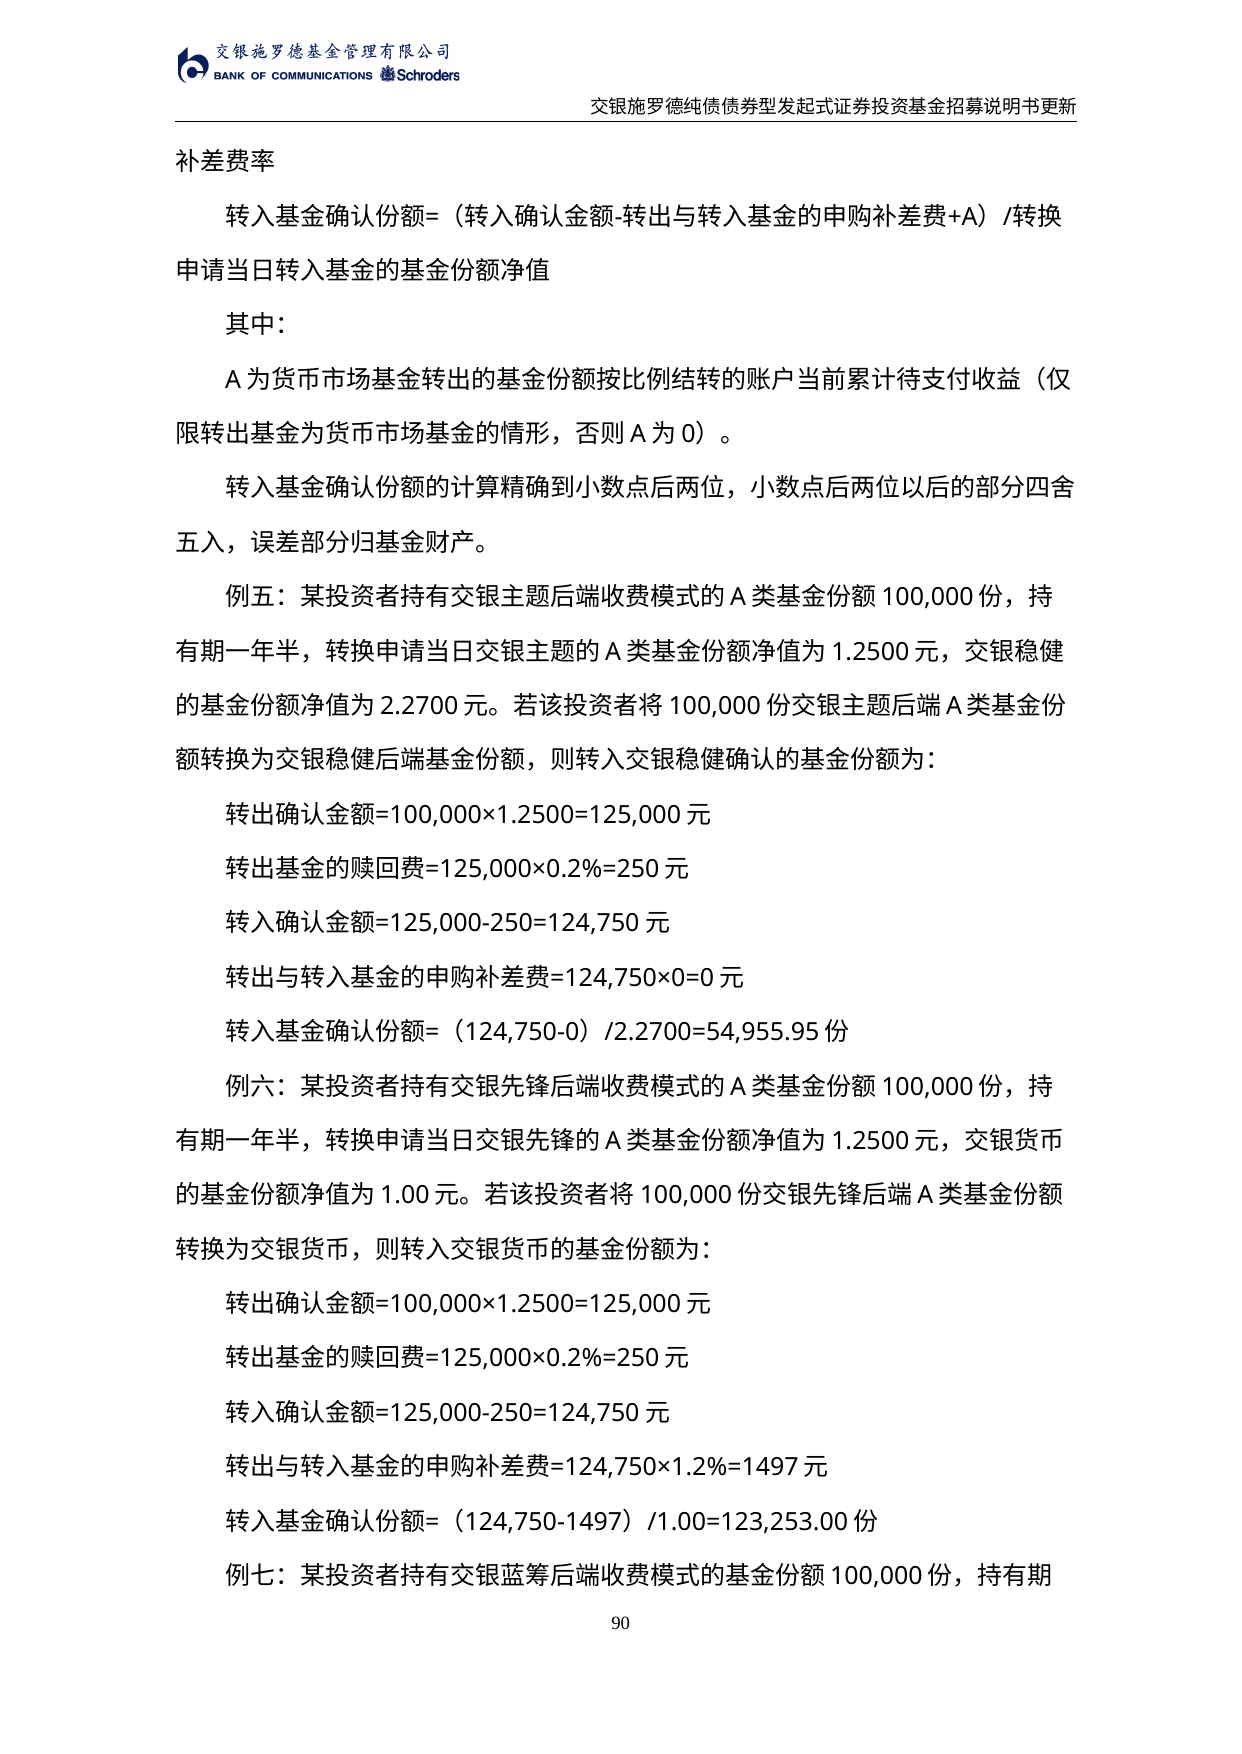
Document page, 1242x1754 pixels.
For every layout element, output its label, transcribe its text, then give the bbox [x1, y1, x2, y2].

text 转入确认金额=125,000-250=124,750元 [175, 903, 1077, 939]
text A为货币市场基金转出的基金份额按比例结转的账户当前累计待支付收益（仅限转出基金为货币市场基金的情形，否则A为0）。 [175, 359, 1077, 450]
text 转出基金的赎回费=125,000×0.2%=250元 [175, 1338, 1077, 1374]
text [175, 1555, 1077, 1592]
text 转入基金确认份额的计算精确到小数点后两位，小数点后两位以后的部分四舍五入，误差部分归基金财产。 [175, 468, 1077, 558]
picture [178, 43, 460, 83]
text 转入基金确认份额=（转入确认金额-转出与转入基金的申购补差费+A）/转换申请当日转入基金的基金份额净值 [175, 196, 1077, 287]
text 其中： [175, 305, 1077, 341]
text 转入基金确认份额=（124,750-1497）/1.00=123,253.00份 [175, 1501, 1077, 1537]
text 转出确认金额=100,000×1.2500=125,000元 [175, 794, 1077, 830]
text 转出基金的赎回费=125,000×0.2%=250元 [175, 848, 1077, 885]
text 转出与转入基金的申购补差费=124,750×1.2%=1497元 [175, 1447, 1077, 1483]
text 例六：某投资者持有交银先锋后端收费模式的A类基金份额100,000份，持有期一年半，转换申请当日交银先锋的A类基金份额净值为1.2500元，交银货币的基金份额净值为1.00元。若该投资者将100,000份交银先锋后端A类基金份额转换为交银货币，则转入交银货币的基金份额为： [175, 1066, 1077, 1265]
text 转出与转入基金的申购补差费=124,750×0=0元 [175, 957, 1077, 993]
text 例五：某投资者持有交银主题后端收费模式的A类基金份额100,000份，持有期一年半，转换申请当日交银主题的A类基金份额净值为1.2500元，交银稳健的基金份额净值为2.2700元。若该投资者将100,000份交银主题后端A类基金份额转换为交银稳健后端基金份额，则转入交银稳健确认的基金份额为： [175, 577, 1077, 776]
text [175, 142, 1077, 178]
text 转入基金确认份额=（124,750-0）/2.2700=54,955.95份 [175, 1012, 1077, 1048]
text 转入确认金额=125,000-250=124,750元 [175, 1392, 1077, 1428]
text 转出确认金额=100,000×1.2500=125,000元 [175, 1283, 1077, 1320]
